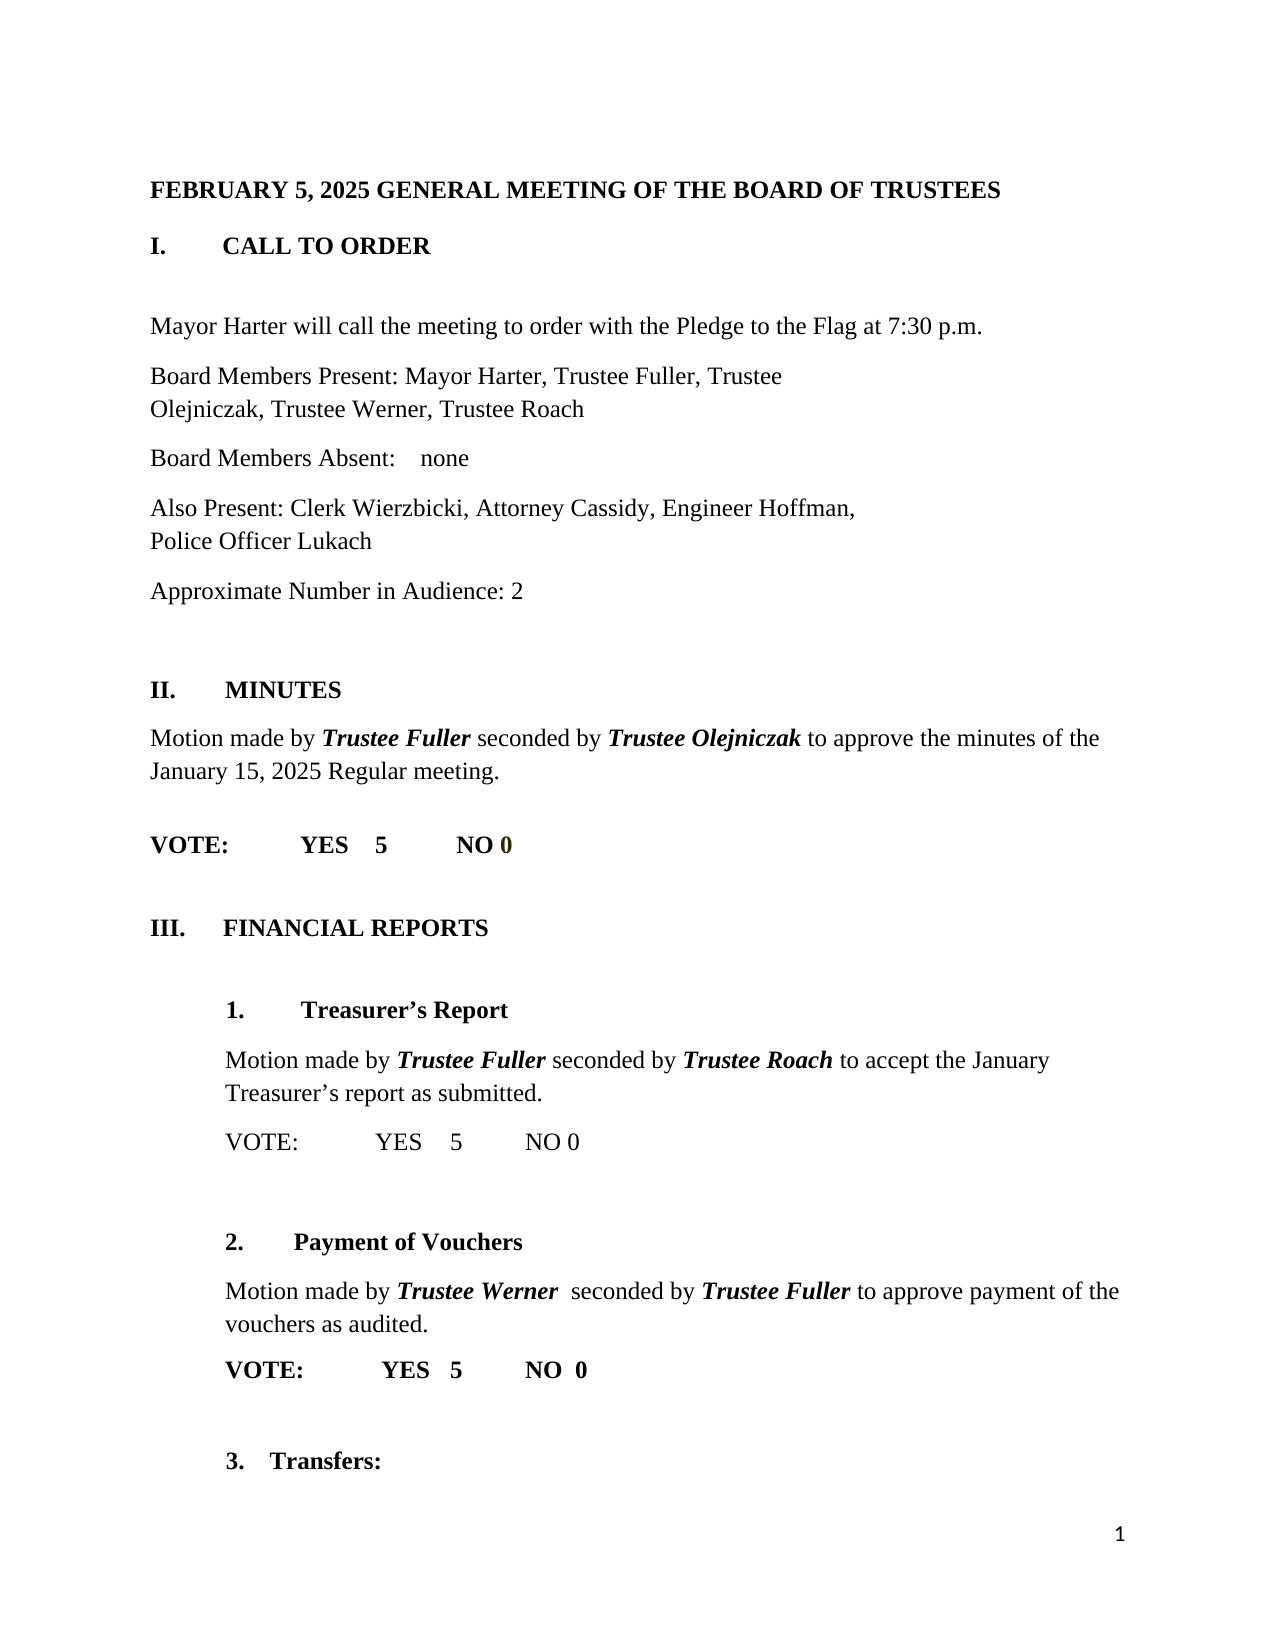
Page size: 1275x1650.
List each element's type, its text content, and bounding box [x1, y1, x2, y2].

list VOTE: YES 5 NO 0 [150, 1355, 1125, 1384]
text Approximate Number in Audience: 2 [150, 576, 900, 604]
text Motion made by Trustee Fuller seconded by Trustee Olejniczak to approve the minutes of the January 15, 2025 Regular meeting. [150, 723, 1125, 785]
text VOTE: YES 5 NO 0 [150, 1127, 1125, 1156]
text Also Present: Clerk Wierzbicki, Attorney Cassidy, Engineer Hoffman, Police Officer Lukach [150, 493, 900, 555]
text II. MINUTES [150, 675, 1125, 704]
subtitle VOTE: YES 5 NO 0 [150, 830, 900, 859]
subtitle III. FINANCIAL REPORTS [150, 913, 900, 942]
list Transfers: [226, 1446, 1125, 1475]
text Board Members Present: Mayor Harter, Trustee Fuller, Trustee Olejniczak, Trustee Werner, Trustee Roach [150, 361, 900, 422]
subtitle I. CALL TO ORDER [150, 231, 1125, 260]
text Mayor Harter will call the meeting to order with the Pledge to the Flag at 7:30 p.m. [150, 311, 1125, 340]
text Board Members Absent: none [150, 443, 900, 472]
text Motion made by Trustee Fuller seconded by Trustee Roach to accept the January Treasurer’s report as submitted. [150, 1045, 1125, 1106]
list Motion made by Trustee Werner seconded by Trustee Fuller to approve payment of the vouchers as audited. [150, 1276, 1125, 1338]
text 2. Payment of Vouchers [150, 1227, 1125, 1256]
subtitle FEBRUARY 5, 2025 GENERAL MEETING OF THE BOARD OF TRUSTEES [150, 175, 1125, 204]
list Treasurer’s Report [226, 995, 1125, 1024]
